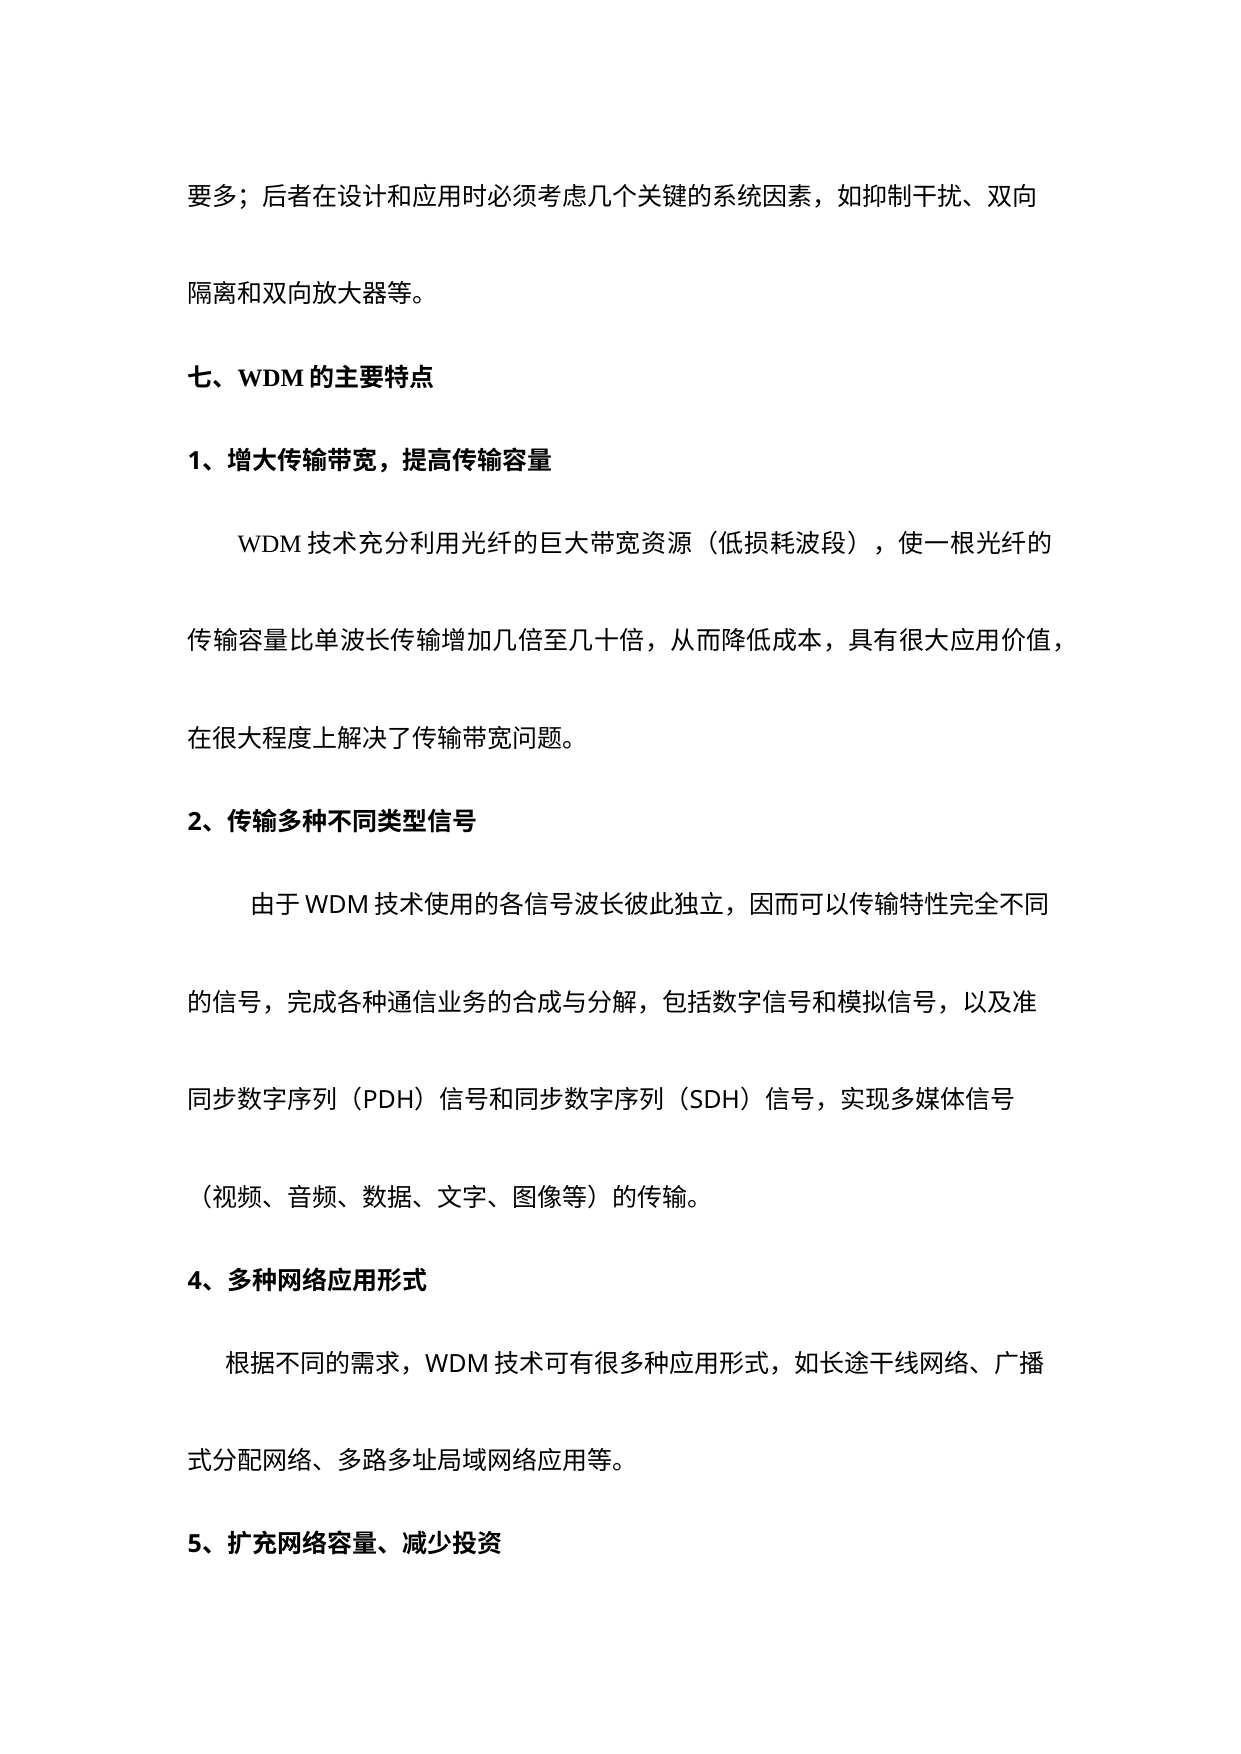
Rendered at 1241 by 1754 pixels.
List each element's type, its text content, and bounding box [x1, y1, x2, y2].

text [187, 162, 1053, 324]
text 七、WDM的主要特点 [187, 343, 1053, 408]
list 扩充网络容量、减少投资 [187, 1509, 1053, 1574]
text 2、传输多种不同类型信号 [187, 787, 1053, 852]
text 根据不同的需求，WDM技术可有很多种应用形式，如长途干线网络、广播式分配网络、多路多址局域网络应用等。 [187, 1329, 1053, 1491]
list 多种网络应用形式 [187, 1246, 1053, 1311]
text 由于WDM技术使用的各信号波长彼此独立，因而可以传输特性完全不同的信号，完成各种通信业务的合成与分解，包括数字信号和模拟信号，以及准同步数字序列（PDH）信号和同步数字序列（SDH）信号，实现多媒体信号（视频、音频、数据、文字、图像等）的传输。 [187, 870, 1053, 1228]
text WDM技术充分利用光纤的巨大带宽资源（低损耗波段），使一根光纤的传输容量比单波长传输增加几倍至几十倍，从而降低成本，具有很大应用价值，在很大程度上解决了传输带宽问题。 [187, 509, 1053, 769]
text 1、增大传输带宽，提高传输容量 [187, 426, 1053, 491]
